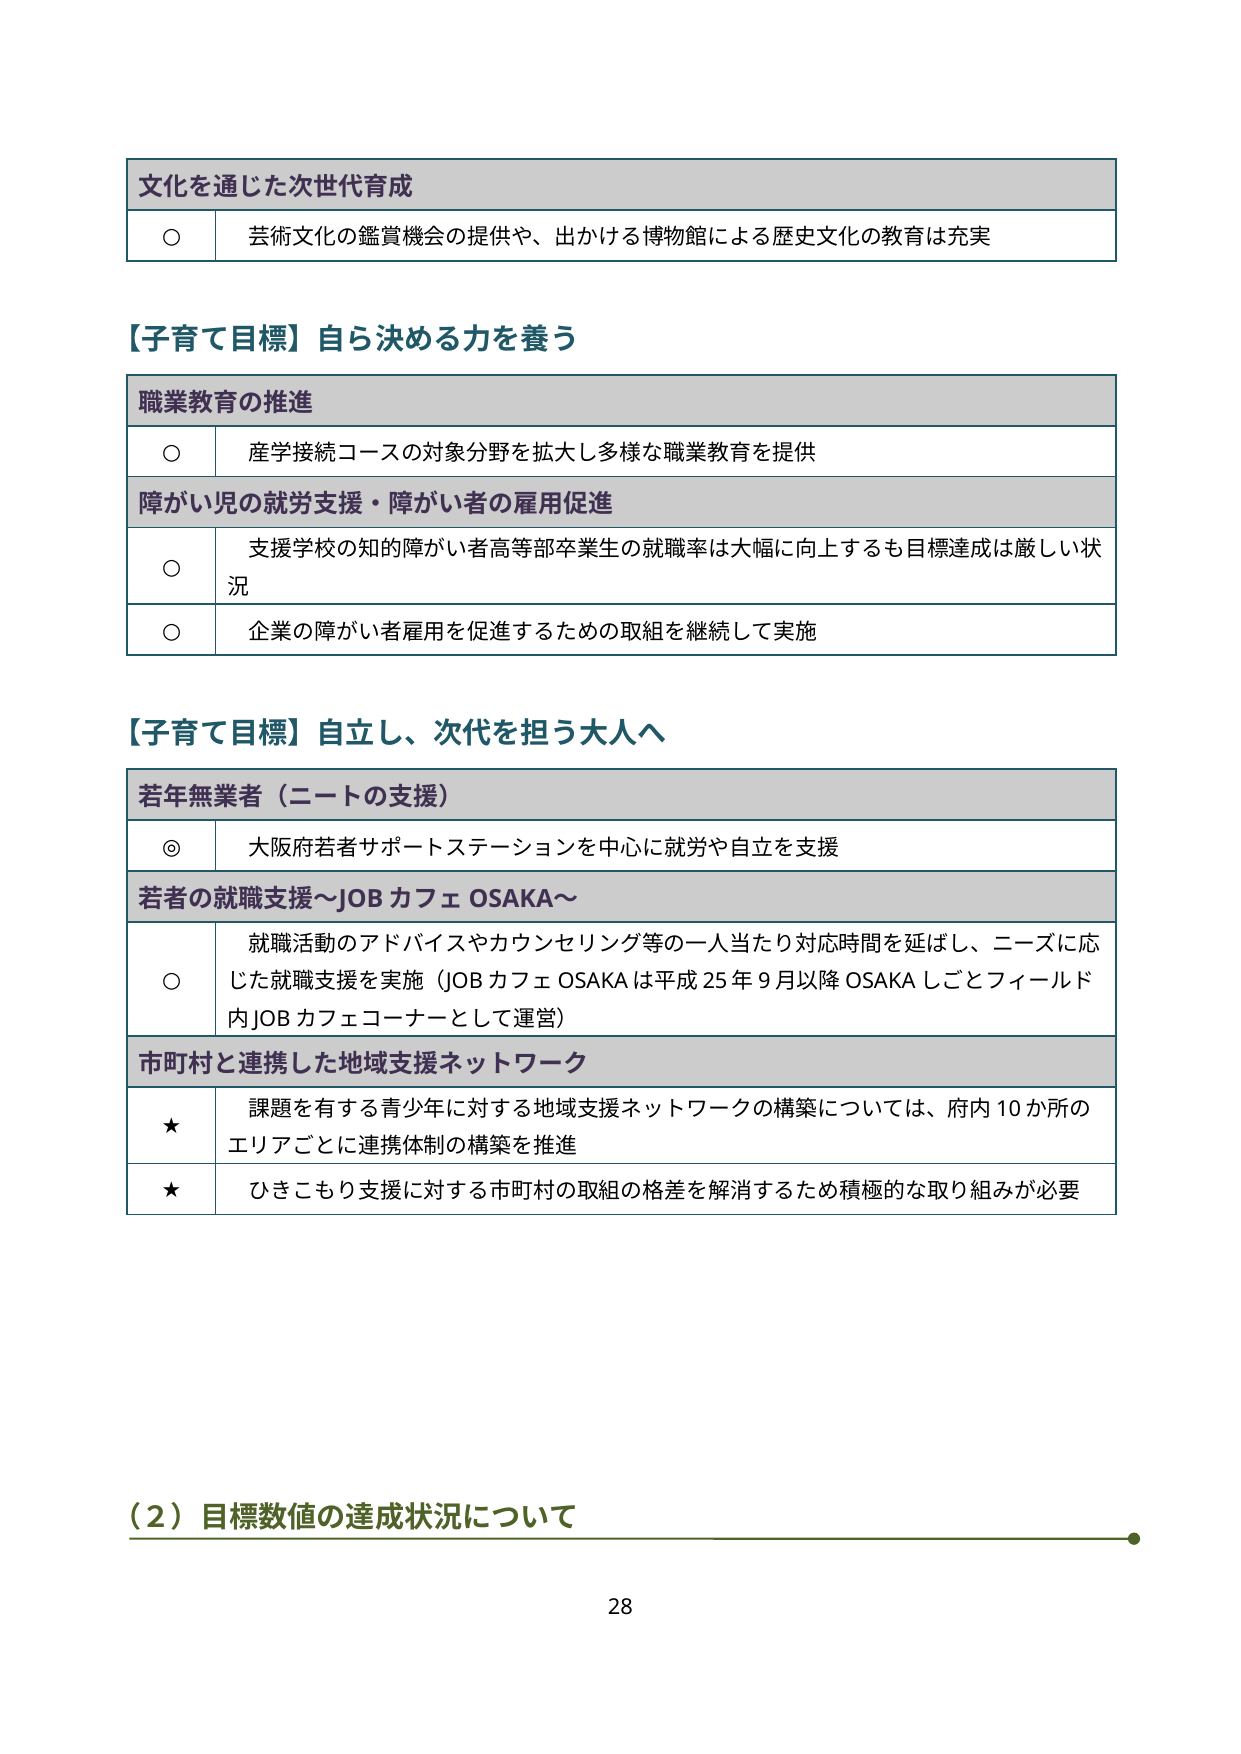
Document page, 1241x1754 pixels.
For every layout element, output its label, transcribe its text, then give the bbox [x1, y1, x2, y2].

table_cell ◎ [128, 821, 215, 870]
table_cell 文化を通じた次世代育成 [128, 160, 1115, 209]
table_cell 課題を有する青少年に対する地域支援ネットワークの構築については、府内10か所のエリアごとに連携体制の構築を推進 [216, 1088, 1115, 1163]
text （２）目標数値の達成状況について [112, 1478, 1128, 1553]
table_cell ○ [128, 427, 215, 476]
table_cell 支援学校の知的障がい者高等部卒業生の就職率は大幅に向上するも目標達成は厳しい状況 [216, 528, 1115, 603]
table_cell ○ [128, 605, 215, 654]
table_cell 産学接続コースの対象分野を拡大し多様な職業教育を提供 [216, 427, 1115, 476]
table_header 若年無業者（ニートの支援） [128, 770, 1115, 819]
table_cell 芸術文化の鑑賞機会の提供や、出かける博物館による歴史文化の教育は充実 [216, 211, 1115, 260]
table_cell 若者の就職支援～JOBカフェOSAKA～ [128, 872, 1115, 921]
table_cell 就職活動のアドバイスやカウンセリング等の一人当たり対応時間を延ばし、ニーズに応じた就職支援を実施（JOBカフェOSAKAは平成25年9月以降OSAKAしごとフィールド内JOBカフェコーナーとして運営） [216, 923, 1115, 1035]
text 【子育て目標】自ら決める力を養う [112, 299, 1128, 374]
text 【子育て目標】自立し、次代を担う大人へ [112, 693, 1128, 768]
table_cell ひきこもり支援に対する市町村の取組の格差を解消するため積極的な取り組みが必要 [216, 1164, 1115, 1214]
table_cell 企業の障がい者雇用を促進するための取組を継続して実施 [216, 605, 1115, 654]
table_cell ○ [128, 211, 215, 260]
table_cell 市町村と連携した地域支援ネットワーク [128, 1037, 1115, 1086]
table_cell 大阪府若者サポートステーションを中心に就労や自立を支援 [216, 821, 1115, 870]
table_cell ★ [128, 1164, 215, 1214]
table_cell ○ [128, 528, 215, 603]
table_cell ★ [128, 1088, 215, 1163]
table_header 職業教育の推進 [128, 376, 1115, 425]
table_cell ○ [128, 923, 215, 1035]
table_cell 障がい児の就労支援・障がい者の雇用促進 [128, 477, 1115, 527]
